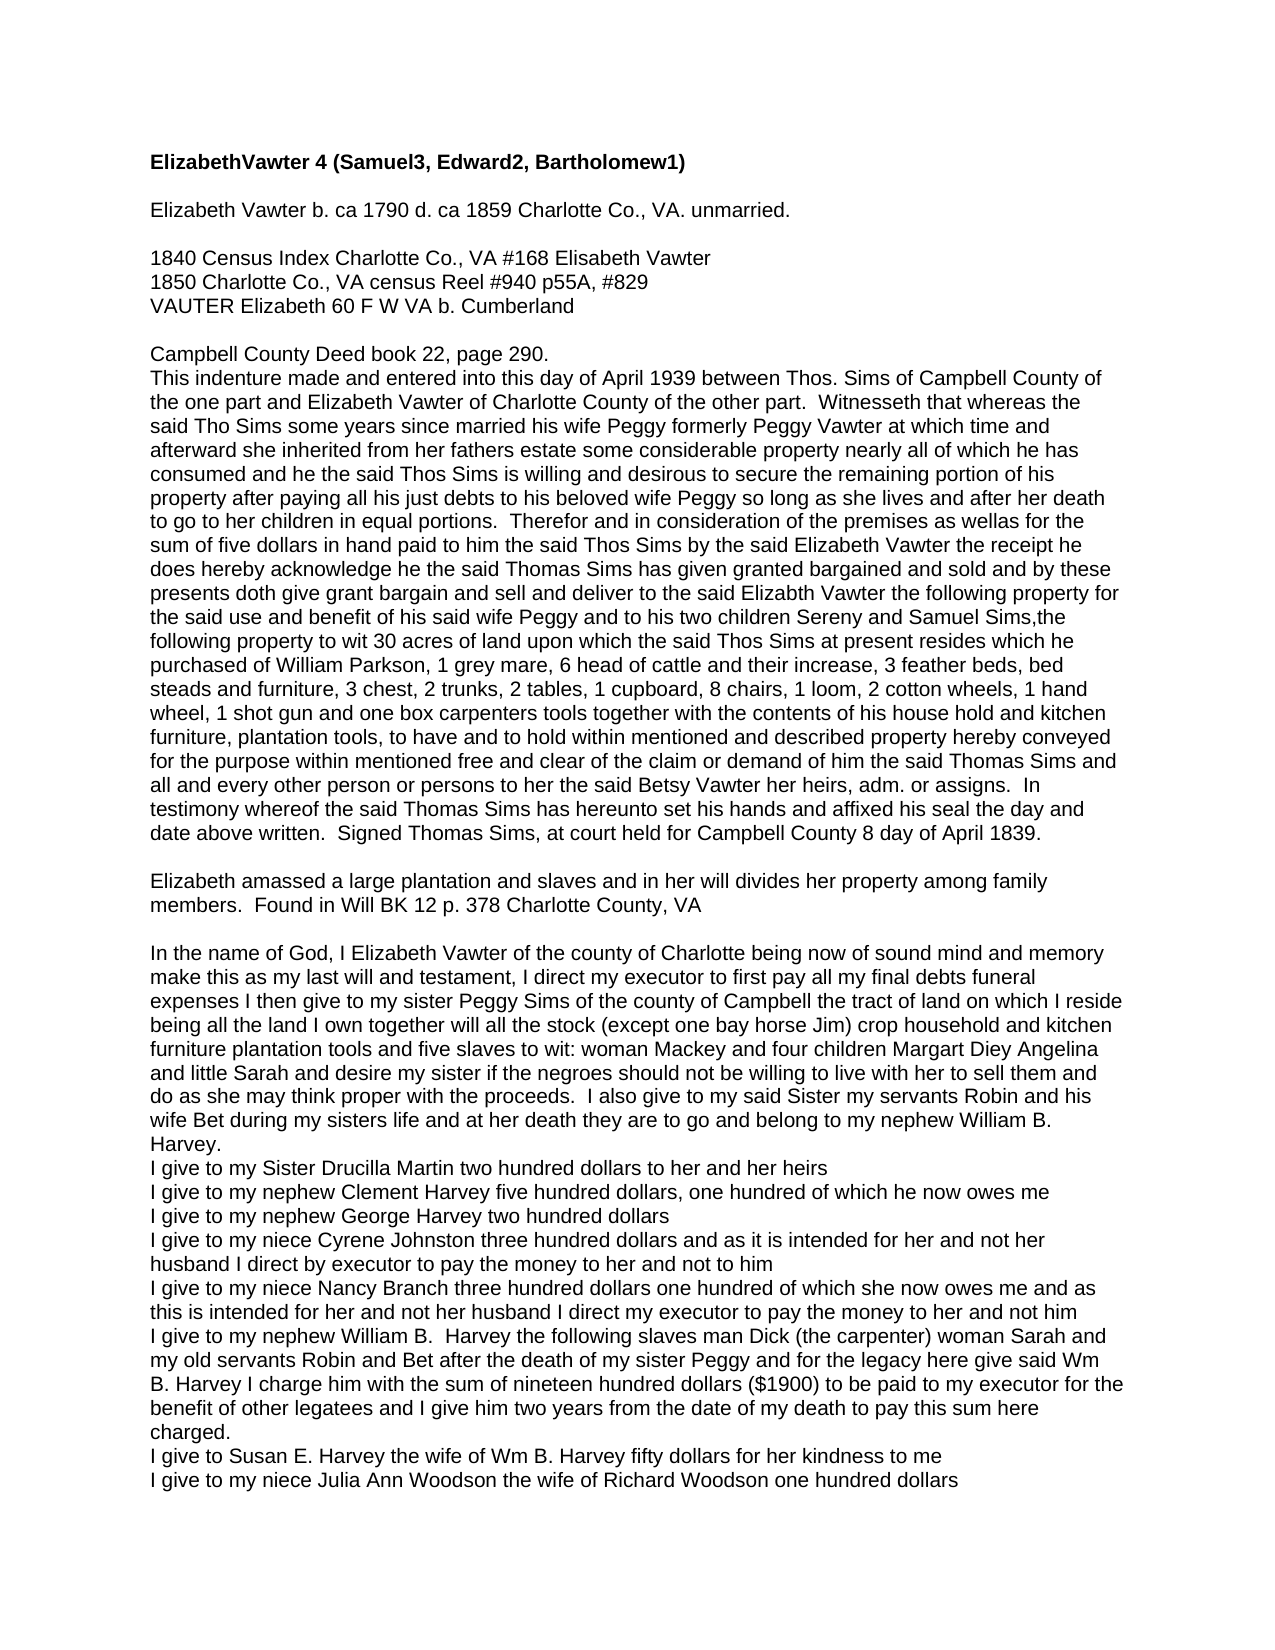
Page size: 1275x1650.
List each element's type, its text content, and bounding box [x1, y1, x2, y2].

text 1840 Census Index Charlotte Co., VA #168 Elisabeth Vawter [150, 246, 1125, 270]
text I give to my niece Nancy Branch three hundred dollars one hundred of which she now owes me and as this is intended for her and not her husband I direct my executor to pay the money to her and not him [150, 1276, 1125, 1324]
text Campbell County Deed book 22, page 290. [150, 342, 1125, 366]
text I give to my niece Julia Ann Woodson the wife of Richard Woodson one hundred dollars [150, 1468, 1125, 1492]
text 1850 Charlotte Co., VA census Reel #940 p55A, #829 [150, 270, 1125, 294]
text I give to my nephew William B. Harvey the following slaves man Dick (the carpenter) woman Sarah and my old servants Robin and Bet after the death of my sister Peggy and for the legacy here give said Wm B. Harvey I charge him with the sum of nineteen hundred dollars ($1900) to be paid to my executor for the benefit of other legatees and I give him two years from the date of my death to pay this sum here charged. [150, 1324, 1125, 1444]
text This indenture made and entered into this day of April 1939 between Thos. Sims of Campbell County of the one part and Elizabeth Vawter of Charlotte County of the other part. Witnesseth that whereas the said Tho Sims some years since married his wife Peggy formerly Peggy Vawter at which time and afterward she inherited from her fathers estate some considerable property nearly all of which he has consumed and he the said Thos Sims is willing and desirous to secure the remaining portion of his property after paying all his just debts to his beloved wife Peggy so long as she lives and after her death to go to her children in equal portions. Therefor and in consideration of the premises as wellas for the sum of five dollars in hand paid to him the said Thos Sims by the said Elizabeth Vawter the receipt he does hereby acknowledge he the said Thomas Sims has given granted bargained and sold and by these presents doth give grant bargain and sell and deliver to the said Elizabth Vawter the following property for the said use and benefit of his said wife Peggy and to his two children Sereny and Samuel Sims,the following property to wit 30 acres of land upon which the said Thos Sims at present resides which he purchased of William Parkson, 1 grey mare, 6 head of cattle and their increase, 3 feather beds, bed steads and furniture, 3 chest, 2 trunks, 2 tables, 1 cupboard, 8 chairs, 1 loom, 2 cotton wheels, 1 hand wheel, 1 shot gun and one box carpenters tools together with the contents of his house hold and kitchen furniture, plantation tools, to have and to hold within mentioned and described property hereby conveyed for the purpose within mentioned free and clear of the claim or demand of him the said Thomas Sims and all and every other person or persons to her the said Betsy Vawter her heirs, adm. or assigns. In testimony whereof the said Thomas Sims has hereunto set his hands and affixed his seal the day and date above written. Signed Thomas Sims, at court held for Campbell County 8 day of April 1839. [150, 366, 1125, 845]
text Elizabeth amassed a large plantation and slaves and in her will divides her property among family members. Found in Will BK 12 p. 378 Charlotte County, VA [150, 869, 1125, 917]
text Elizabeth Vawter b. ca 1790 d. ca 1859 Charlotte Co., VA. unmarried. [150, 198, 1125, 222]
text I give to Susan E. Harvey the wife of Wm B. Harvey fifty dollars for her kindness to me [150, 1444, 1125, 1468]
text I give to my niece Cyrene Johnston three hundred dollars and as it is intended for her and not her husband I direct by executor to pay the money to her and not to him [150, 1228, 1125, 1276]
text VAUTER Elizabeth 60 F W VA b. Cumberland [150, 294, 1125, 318]
text I give to my nephew Clement Harvey five hundred dollars, one hundred of which he now owes me [150, 1180, 1125, 1204]
text I give to my Sister Drucilla Martin two hundred dollars to her and her heirs [150, 1156, 1125, 1180]
text ElizabethVawter 4 (Samuel3, Edward2, Bartholomew1) [150, 150, 1125, 174]
text In the name of God, I Elizabeth Vawter of the county of Charlotte being now of sound mind and memory make this as my last will and testament, I direct my executor to first pay all my final debts funeral expenses I then give to my sister Peggy Sims of the county of Campbell the tract of land on which I reside being all the land I own together will all the stock (except one bay horse Jim) crop household and kitchen furniture plantation tools and five slaves to wit: woman Mackey and four children Margart Diey Angelina and little Sarah and desire my sister if the negroes should not be willing to live with her to sell them and do as she may think proper with the proceeds. I also give to my said Sister my servants Robin and his wife Bet during my sisters life and at her death they are to go and belong to my nephew William B. Harvey. [150, 941, 1125, 1156]
text I give to my nephew George Harvey two hundred dollars [150, 1204, 1125, 1228]
